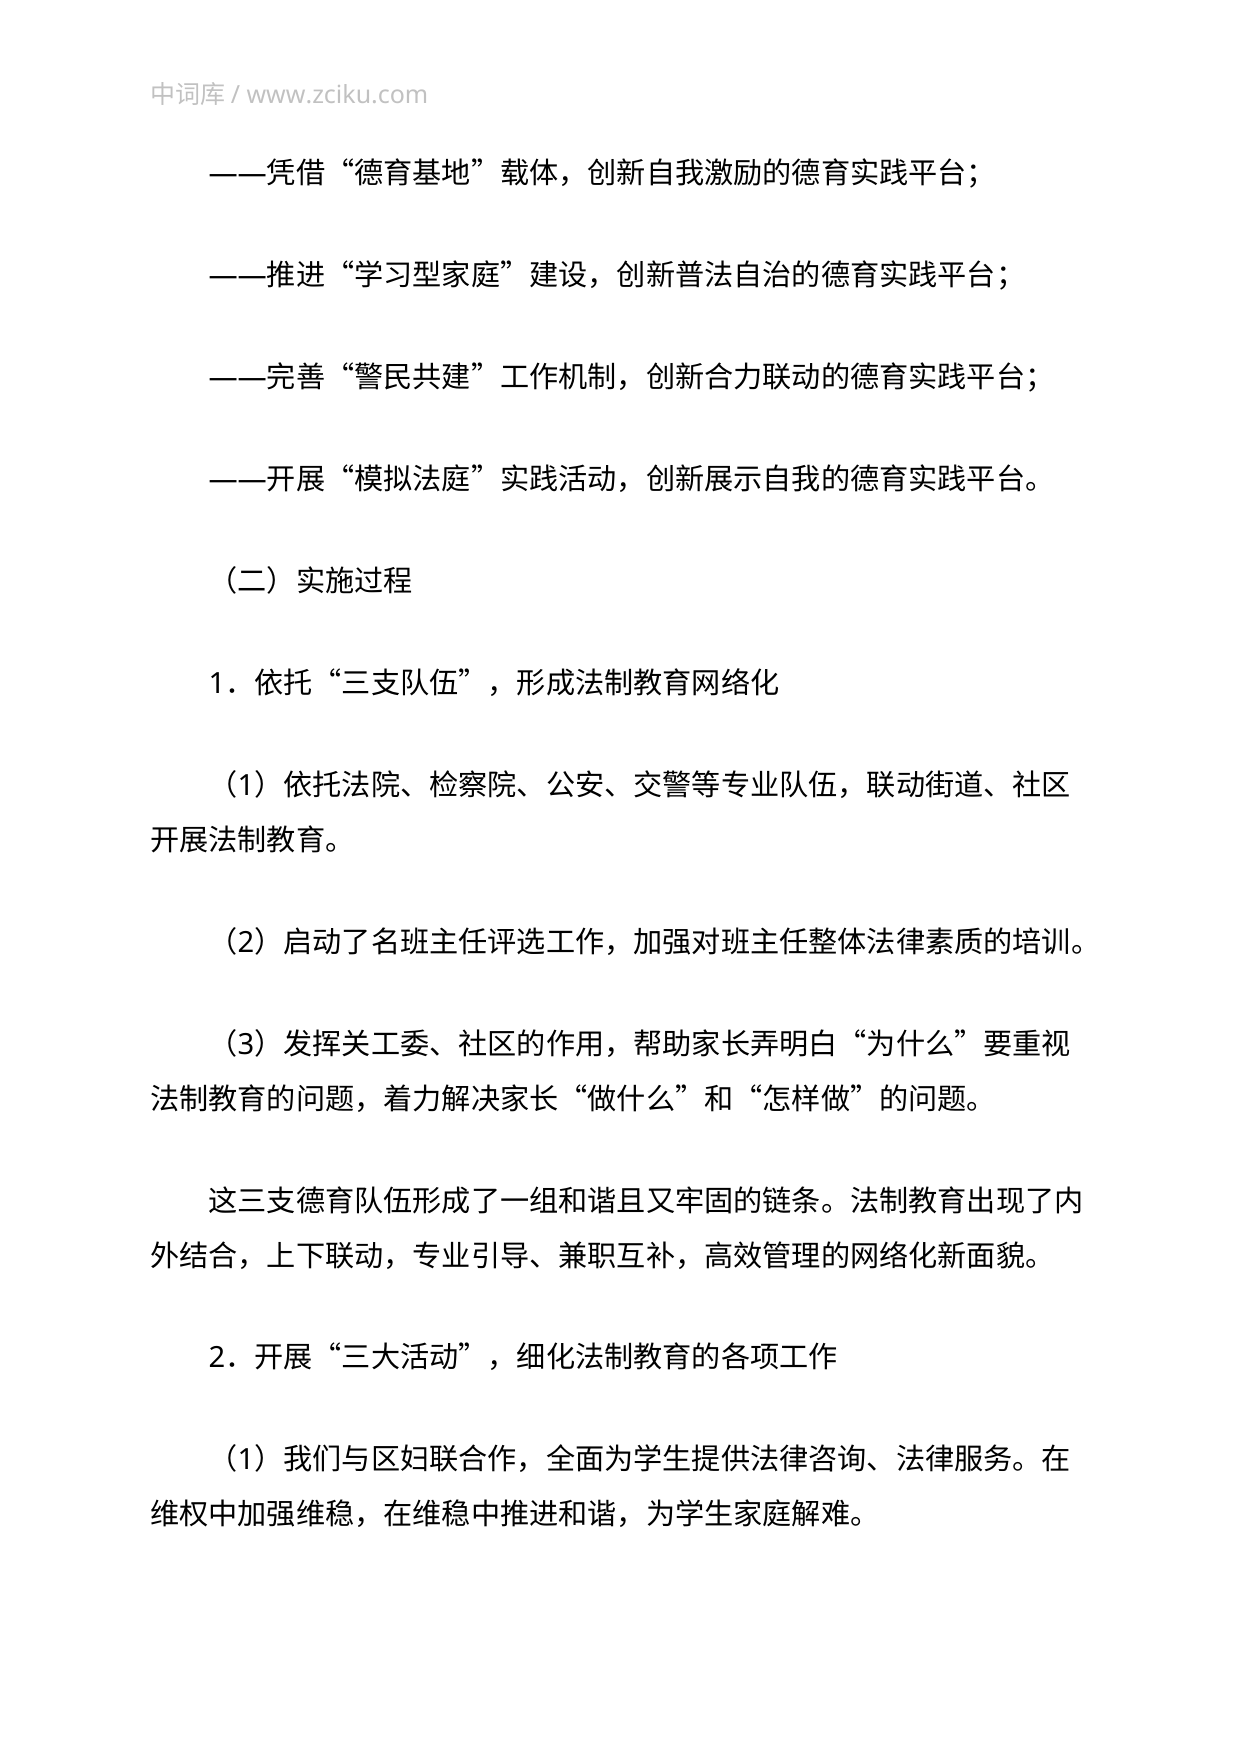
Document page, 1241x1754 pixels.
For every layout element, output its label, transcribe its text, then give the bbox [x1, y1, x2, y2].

text ――凭借“德育基地”载体，创新自我激励的德育实践平台； [150, 150, 1090, 192]
text 1．依托“三支队伍”，形成法制教育网络化 [150, 660, 1090, 702]
text （1）依托法院、检察院、公安、交警等专业队伍，联动街道、社区开展法制教育。 [150, 762, 1090, 859]
text ――完善“警民共建”工作机制，创新合力联动的德育实践平台； [150, 354, 1090, 396]
text （2）启动了名班主任评选工作，加强对班主任整体法律素质的培训。 [150, 918, 1090, 961]
text （二）实施过程 [150, 558, 1090, 600]
text ――推进“学习型家庭”建设，创新普法自治的德育实践平台； [150, 252, 1090, 294]
text 2．开展“三大活动”，细化法制教育的各项工作 [150, 1334, 1090, 1376]
text （1）我们与区妇联合作，全面为学生提供法律咨询、法律服务。在维权中加强维稳，在维稳中推进和谐，为学生家庭解难。 [150, 1436, 1090, 1533]
text （3）发挥关工委、社区的作用，帮助家长弄明白“为什么”要重视法制教育的问题，着力解决家长“做什么”和“怎样做”的问题。 [150, 1020, 1090, 1118]
text ――开展“模拟法庭”实践活动，创新展示自我的德育实践平台。 [150, 456, 1090, 498]
text 这三支德育队伍形成了一组和谐且又牢固的链条。法制教育出现了内外结合，上下联动，专业引导、兼职互补，高效管理的网络化新面貌。 [150, 1177, 1090, 1274]
